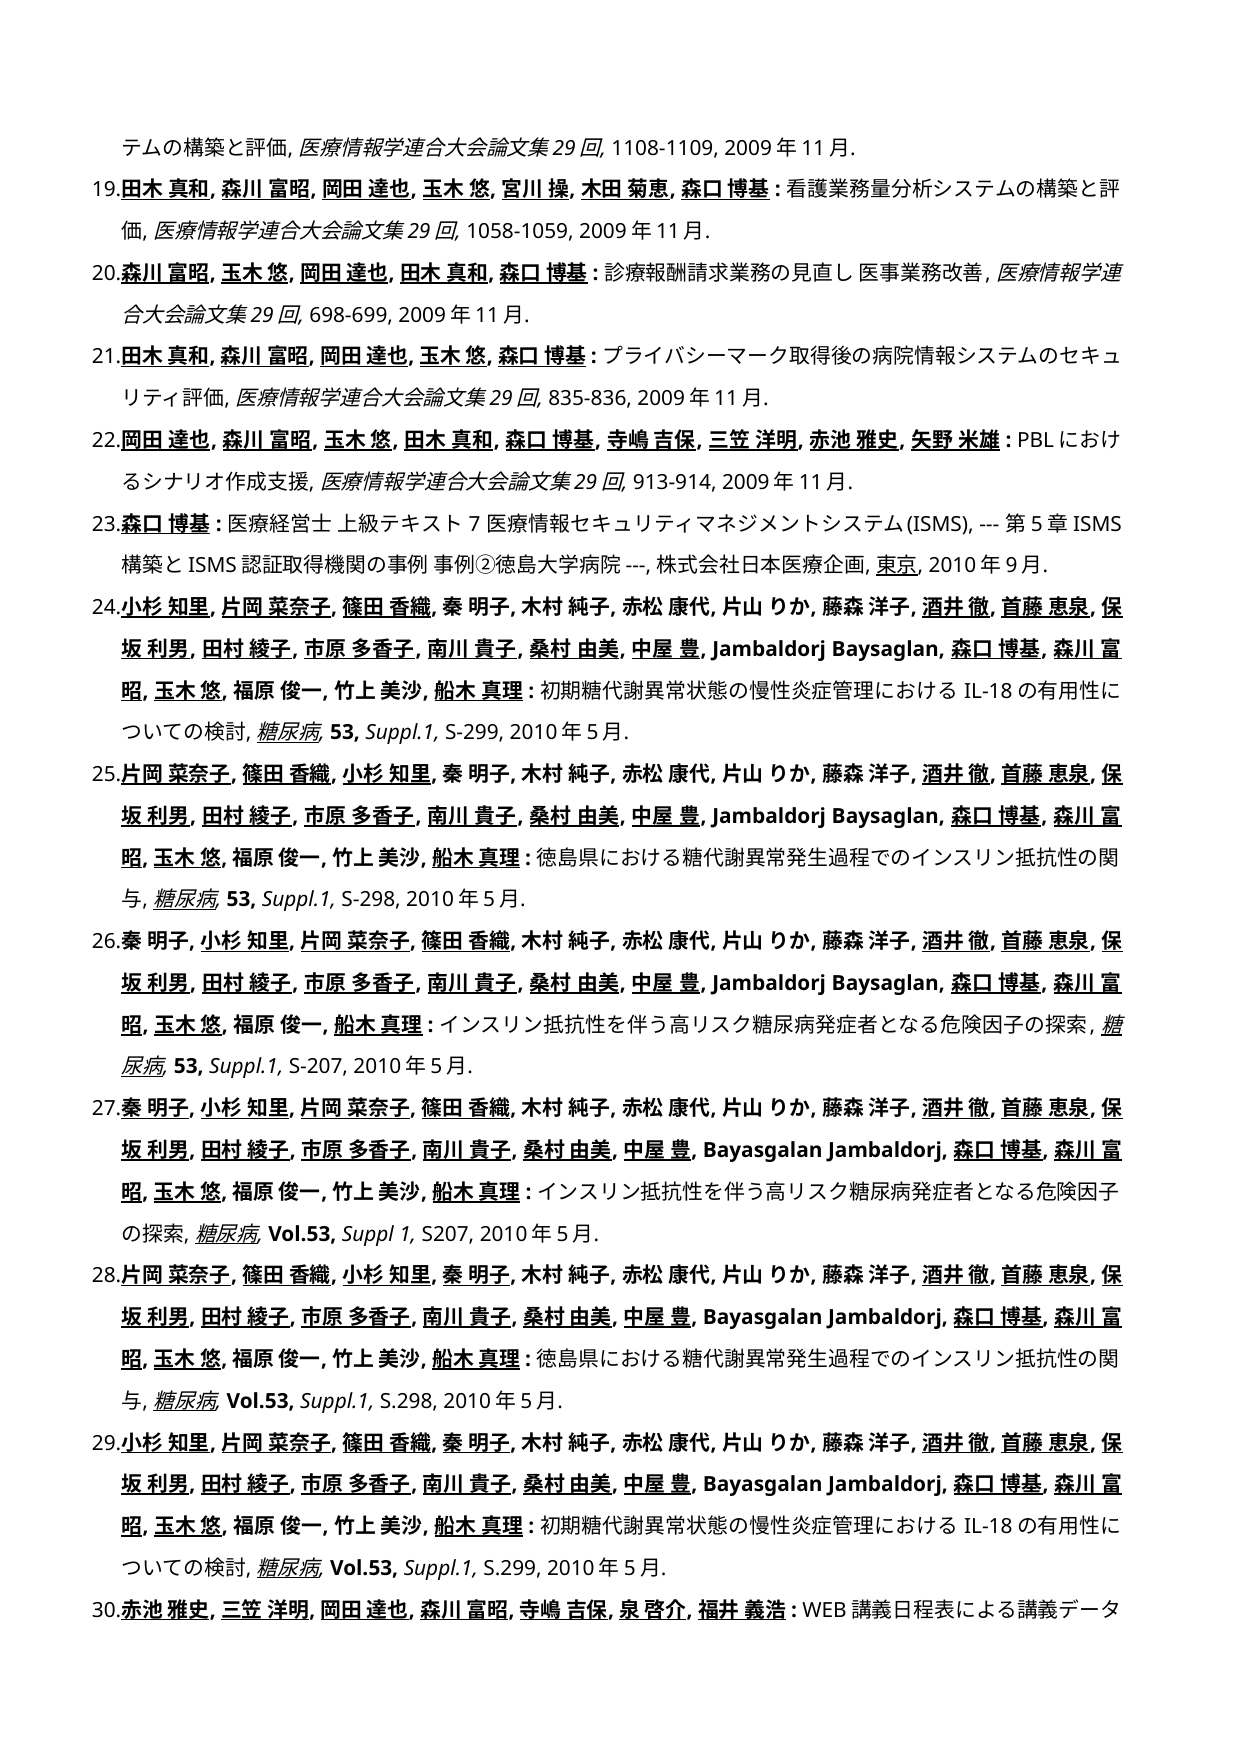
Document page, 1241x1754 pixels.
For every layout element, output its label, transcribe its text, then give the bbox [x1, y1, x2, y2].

list 小杉 知里, 片岡 菜奈子, 篠田 香織, 秦 明子, 木村 純子, 赤松 康代, 片山 りか, 藤森 洋子, 酒井 徹, 首藤 恵泉, 保坂 利男, 田村 綾子, 市原 多香子, 南川 貴子, 桑村 由美, 中屋 豊, Jambaldorj Baysaglan, 森口 博基, 森川 富昭, 玉木 悠, 福原 俊一, 竹上 美沙, 船木 真理 : 初期糖代謝異常状態の慢性炎症管理におけるIL-18の有用性についての検討, 糖尿病, 53, Suppl.1, S-299, 2010年5月. [92, 584, 1122, 752]
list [92, 125, 1122, 167]
list 秦 明子, 小杉 知里, 片岡 菜奈子, 篠田 香織, 木村 純子, 赤松 康代, 片山 りか, 藤森 洋子, 酒井 徹, 首藤 恵泉, 保坂 利男, 田村 綾子, 市原 多香子, 南川 貴子, 桑村 由美, 中屋 豊, Bayasgalan Jambaldorj, 森口 博基, 森川 富昭, 玉木 悠, 福原 俊一, 竹上 美沙, 船木 真理 : インスリン抵抗性を伴う高リスク糖尿病発症者となる危険因子の探索, 糖尿病, Vol.53, Suppl 1, S207, 2010年5月. [92, 1086, 1122, 1253]
list 片岡 菜奈子, 篠田 香織, 小杉 知里, 秦 明子, 木村 純子, 赤松 康代, 片山 りか, 藤森 洋子, 酒井 徹, 首藤 恵泉, 保坂 利男, 田村 綾子, 市原 多香子, 南川 貴子, 桑村 由美, 中屋 豊, Jambaldorj Baysaglan, 森口 博基, 森川 富昭, 玉木 悠, 福原 俊一, 竹上 美沙, 船木 真理 : 徳島県における糖代謝異常発生過程でのインスリン抵抗性の関与, 糖尿病, 53, Suppl.1, S-298, 2010年5月. [92, 752, 1122, 919]
list 森口 博基 : 医療経営士 上級テキスト7 医療情報セキュリティマネジメントシステム(ISMS), --- 第5章 ISMS構築とISMS認証取得機関の事例 事例②徳島大学病院 ---, 株式会社日本医療企画, 東京, 2010年9月. [92, 501, 1122, 584]
list 森川 富昭, 玉木 悠, 岡田 達也, 田木 真和, 森口 博基 : 診療報酬請求業務の見直し 医事業務改善, 医療情報学連合大会論文集29回, 698-699, 2009年11月. [92, 250, 1122, 334]
list 田木 真和, 森川 富昭, 岡田 達也, 玉木 悠, 宮川 操, 木田 菊恵, 森口 博基 : 看護業務量分析システムの構築と評価, 医療情報学連合大会論文集29回, 1058-1059, 2009年11月. [92, 167, 1122, 250]
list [92, 1587, 1122, 1629]
list 小杉 知里, 片岡 菜奈子, 篠田 香織, 秦 明子, 木村 純子, 赤松 康代, 片山 りか, 藤森 洋子, 酒井 徹, 首藤 恵泉, 保坂 利男, 田村 綾子, 市原 多香子, 南川 貴子, 桑村 由美, 中屋 豊, Bayasgalan Jambaldorj, 森口 博基, 森川 富昭, 玉木 悠, 福原 俊一, 竹上 美沙, 船木 真理 : 初期糖代謝異常状態の慢性炎症管理におけるIL-18の有用性についての検討, 糖尿病, Vol.53, Suppl.1, S.299, 2010年5月. [92, 1420, 1122, 1587]
list 岡田 達也, 森川 富昭, 玉木 悠, 田木 真和, 森口 博基, 寺嶋 吉保, 三笠 洋明, 赤池 雅史, 矢野 米雄 : PBLにおけるシナリオ作成支援, 医療情報学連合大会論文集29回, 913-914, 2009年11月. [92, 417, 1122, 501]
list 秦 明子, 小杉 知里, 片岡 菜奈子, 篠田 香織, 木村 純子, 赤松 康代, 片山 りか, 藤森 洋子, 酒井 徹, 首藤 恵泉, 保坂 利男, 田村 綾子, 市原 多香子, 南川 貴子, 桑村 由美, 中屋 豊, Jambaldorj Baysaglan, 森口 博基, 森川 富昭, 玉木 悠, 福原 俊一, 船木 真理 : インスリン抵抗性を伴う高リスク糖尿病発症者となる危険因子の探索, 糖尿病, 53, Suppl.1, S-207, 2010年5月. [92, 919, 1122, 1086]
list 片岡 菜奈子, 篠田 香織, 小杉 知里, 秦 明子, 木村 純子, 赤松 康代, 片山 りか, 藤森 洋子, 酒井 徹, 首藤 恵泉, 保坂 利男, 田村 綾子, 市原 多香子, 南川 貴子, 桑村 由美, 中屋 豊, Bayasgalan Jambaldorj, 森口 博基, 森川 富昭, 玉木 悠, 福原 俊一, 竹上 美沙, 船木 真理 : 徳島県における糖代謝異常発生過程でのインスリン抵抗性の関与, 糖尿病, Vol.53, Suppl.1, S.298, 2010年5月. [92, 1253, 1122, 1420]
list 田木 真和, 森川 富昭, 岡田 達也, 玉木 悠, 森口 博基 : プライバシーマーク取得後の病院情報システムのセキュリティ評価, 医療情報学連合大会論文集29回, 835-836, 2009年11月. [92, 334, 1122, 417]
